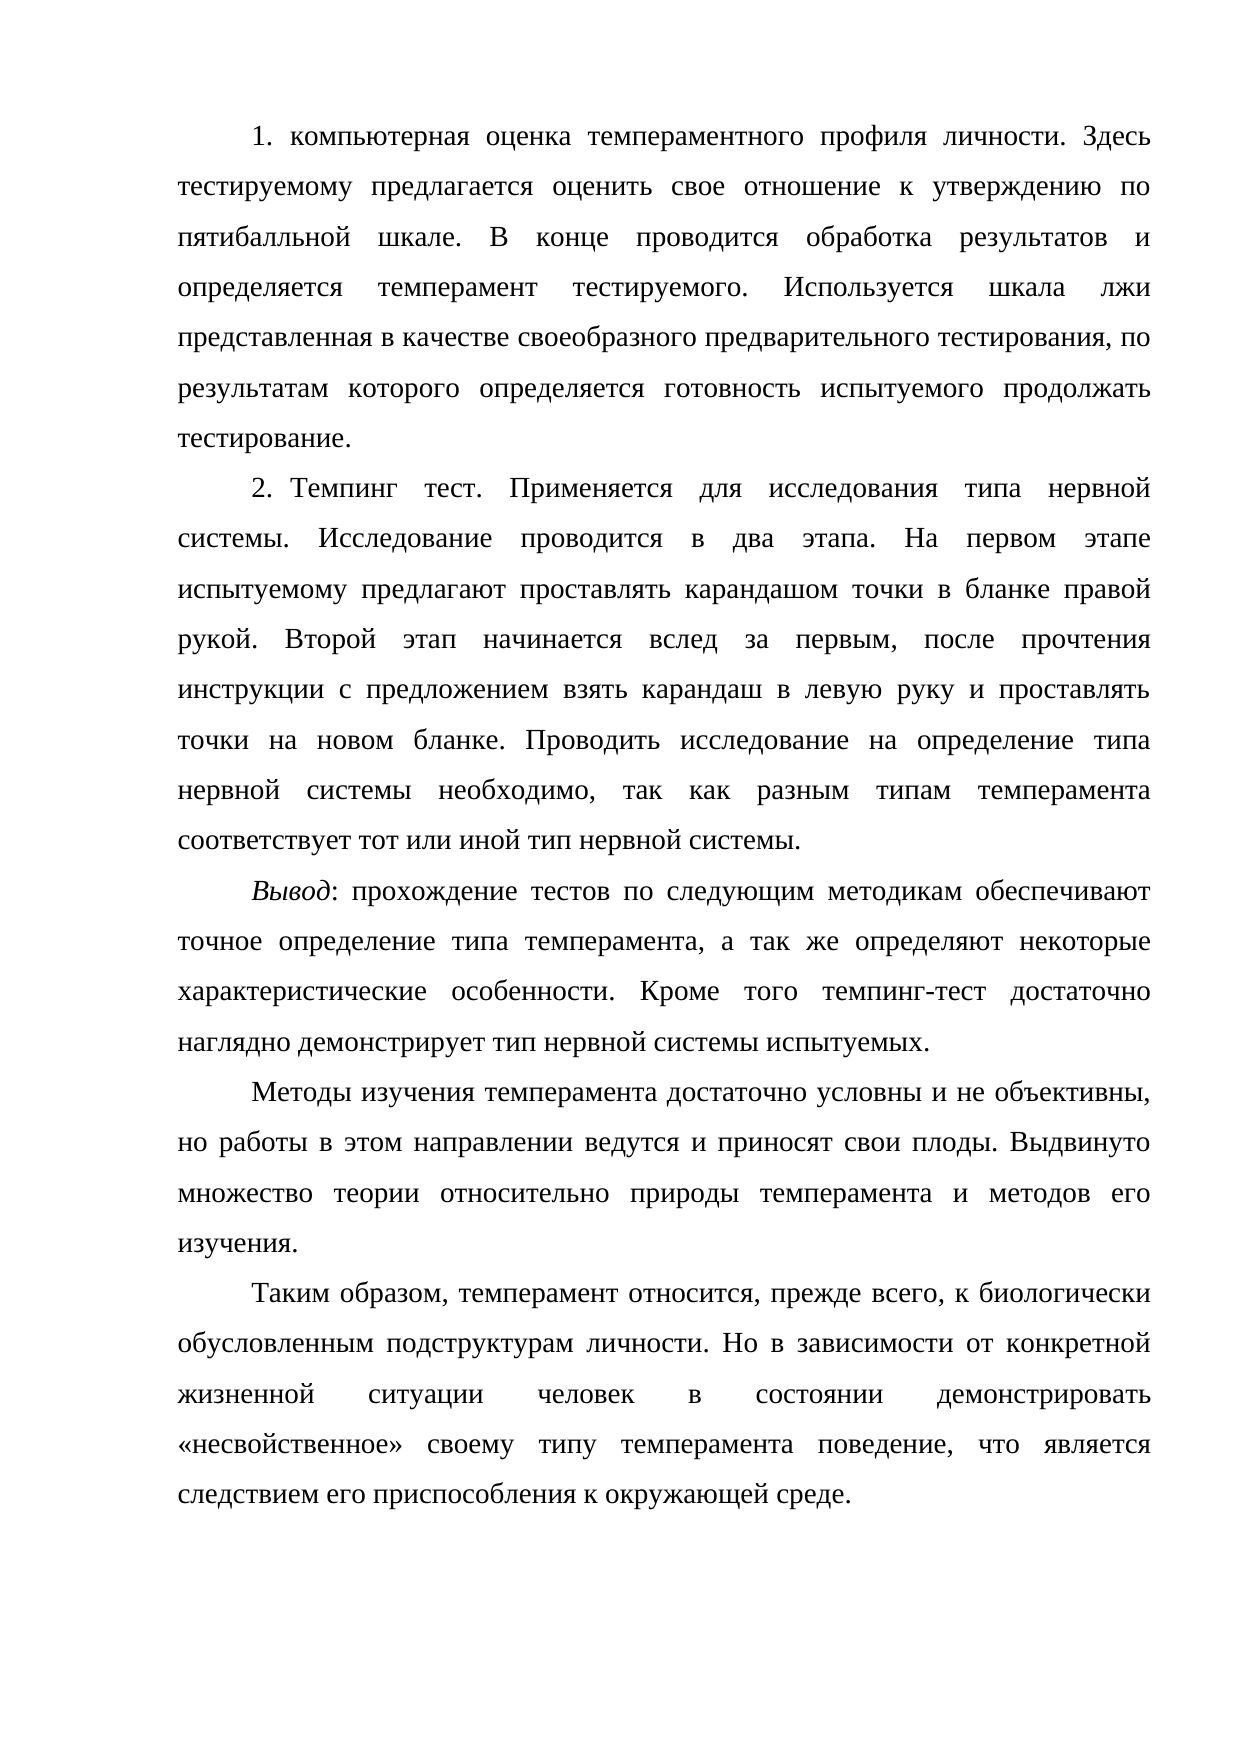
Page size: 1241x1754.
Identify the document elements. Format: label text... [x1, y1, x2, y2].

list Темпинг тест. Применяется для исследования типа нервной системы. Исследование проводится в два этапа. На первом этапе испытуемому предлагают проставлять карандашом точки в бланке правой рукой. Второй этап начинается вслед за первым, после прочтения инструкции с предложением взять карандаш в левую руку и проставлять точки на новом бланке. Проводить исследование на определение типа нервной системы необходимо, так как разным типам темперамента соответствует тот или иной тип нервной системы. [177, 470, 1152, 856]
list компьютерная оценка темпераментного профиля личности. Здесь тестируемому предлагается оценить свое отношение к утверждению по пятибалльной шкале. В конце проводится обработка результатов и определяется темперамент тестируемого. Используется шкала лжи представленная в качестве своеобразного предварительного тестирования, по результатам которого определяется готовность испытуемого продолжать тестирование. [177, 118, 1152, 453]
text Таким образом, темперамент относится, прежде всего, к биологически обусловленным подструктурам личности. Но в зависимости от конкретной жизненной ситуации человек в состоянии демонстрировать «несвойственное» своему типу темперамента поведение, что является следствием его приспособления к окружающей среде. [177, 1275, 1152, 1510]
text Методы изучения темперамента достаточно условны и не объективны, но работы в этом направлении ведутся и приносят свои плоды. Выдвинуто множество теории относительно природы темперамента и методов его изучения. [177, 1074, 1152, 1258]
text Вывод: прохождение тестов по следующим методикам обеспечивают точное определение типа темперамента, а так же определяют некоторые характеристические особенности. Кроме того темпинг-тест достаточно наглядно демонстрирует тип нервной системы испытуемых. [177, 873, 1152, 1057]
